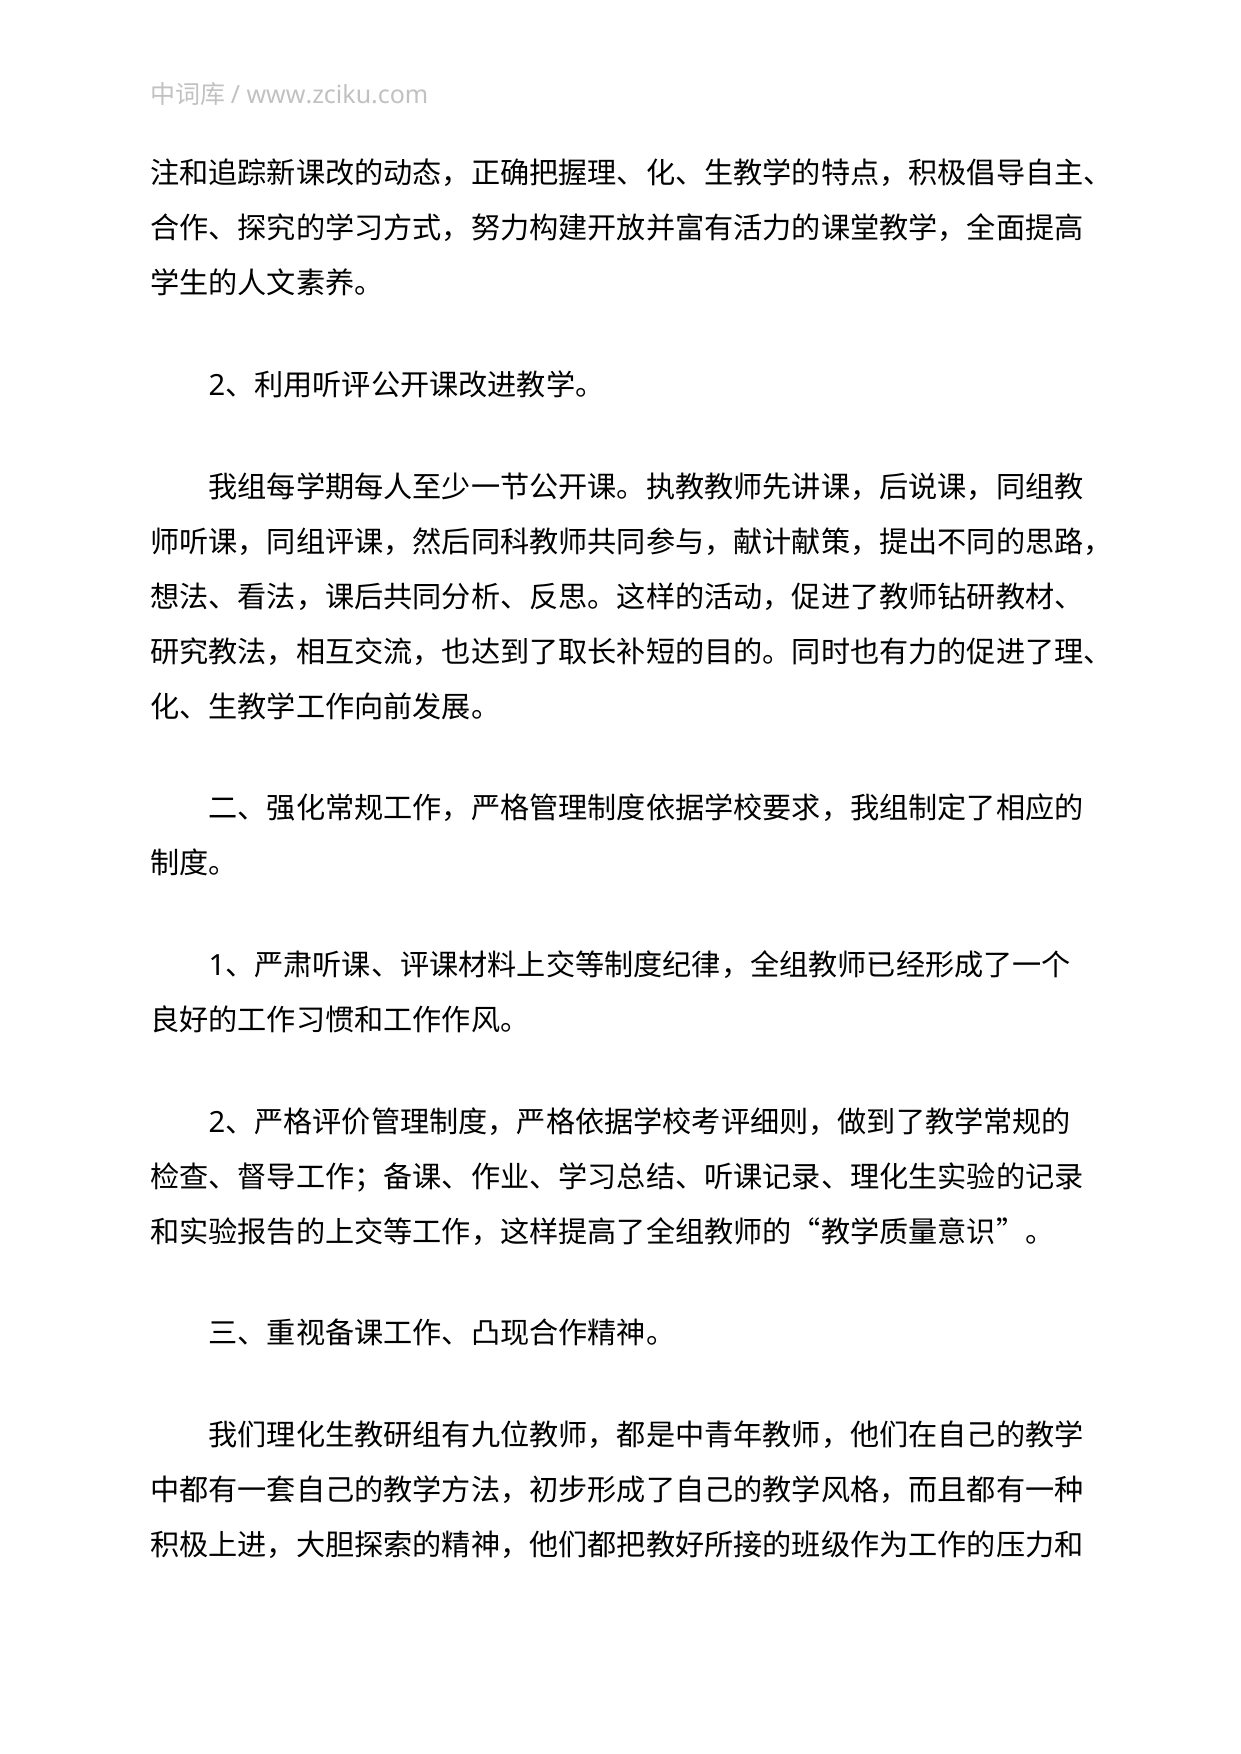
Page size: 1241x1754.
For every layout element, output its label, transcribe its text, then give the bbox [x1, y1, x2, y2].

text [150, 1412, 1090, 1564]
text 2、严格评价管理制度，严格依据学校考评细则，做到了教学常规的检查、督导工作；备课、作业、学习总结、听课记录、理化生实验的记录和实验报告的上交等工作，这样提高了全组教师的“教学质量意识”。 [150, 1098, 1090, 1251]
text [150, 150, 1090, 302]
text 2、利用听评公开课改进教学。 [150, 362, 1090, 404]
text 三、重视备课工作、凸现合作精神。 [150, 1310, 1090, 1352]
text 我组每学期每人至少一节公开课。执教教师先讲课，后说课，同组教师听课，同组评课，然后同科教师共同参与，献计献策，提出不同的思路，想法、看法，课后共同分析、反思。这样的活动，促进了教师钻研教材、研究教法，相互交流，也达到了取长补短的目的。同时也有力的促进了理、化、生教学工作向前发展。 [150, 463, 1090, 725]
text 1、严肃听课、评课材料上交等制度纪律，全组教师已经形成了一个良好的工作习惯和工作作风。 [150, 942, 1090, 1039]
text 二、强化常规工作，严格管理制度依据学校要求，我组制定了相应的制度。 [150, 785, 1090, 882]
